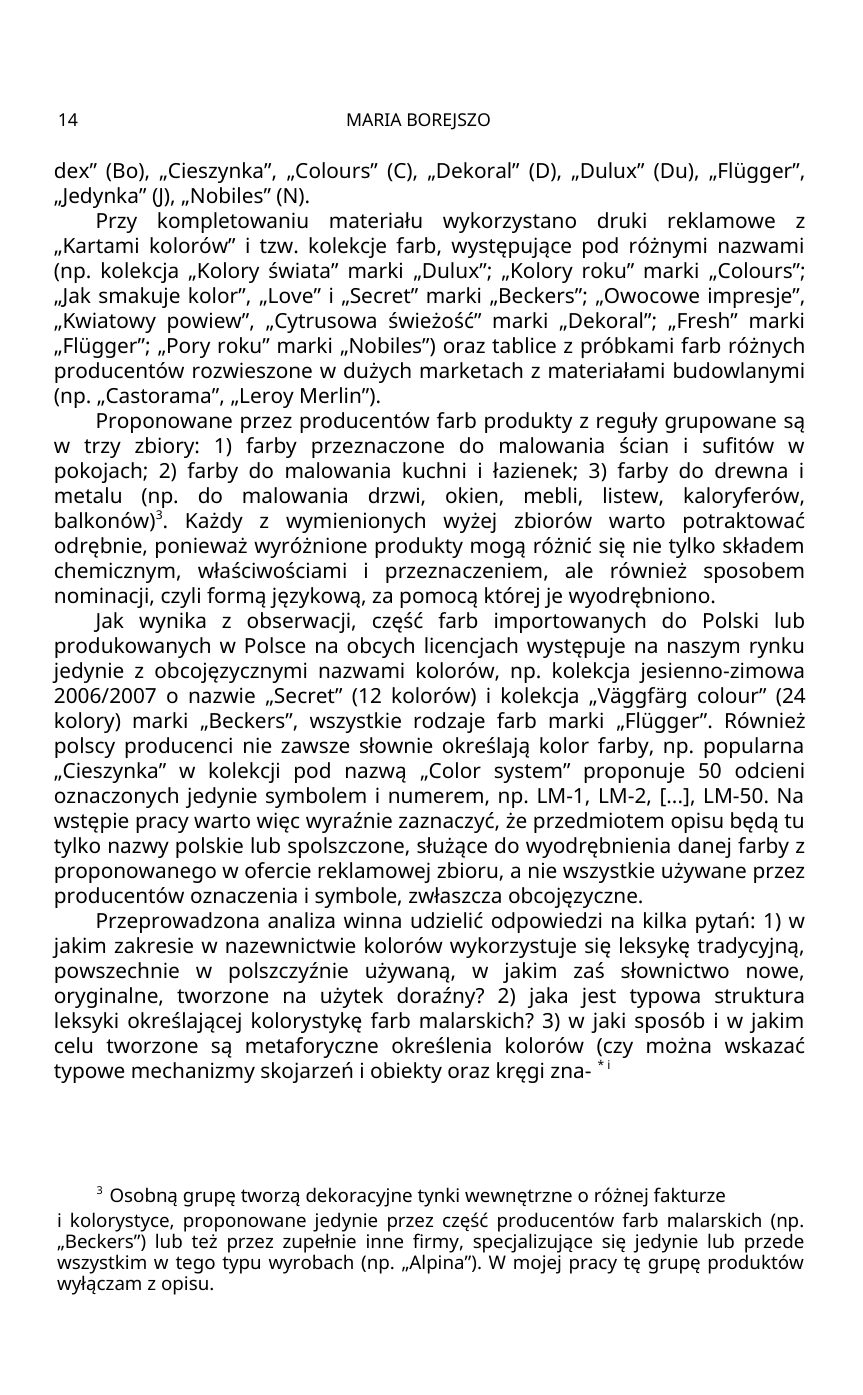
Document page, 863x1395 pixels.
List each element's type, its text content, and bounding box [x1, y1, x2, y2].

text i kolorystyce, proponowane jedynie przez część producentów farb malarskich (np. „Beckers”) lub też przez zupełnie inne firmy, specjalizujące się jedynie lub przede wszystkim w tego typu wyrobach (np. „Alpina”). W mojej pracy tę grupę produktów wyłączam z opisu. [57, 1211, 805, 1295]
text 14 [58, 112, 78, 130]
text dex” (Bo), „Cieszynka”, „Colours” (C), „Dekoral” (D), „Dulux” (Du), „Flügger”, „Jedynka” (J), „Nobiles” (N). [54, 159, 806, 209]
text Jak wynika z obserwacji, część farb importowanych do Polski lub produkowanych w Polsce na obcych licencjach występuje na naszym rynku jedynie z obcojęzycznymi nazwami kolorów, np. kolekcja jesienno-zimowa 2006/2007 o nazwie „Secret” (12 kolorów) i kolekcja „Väggfärg colour” (24 kolory) marki „Beckers”, wszystkie rodzaje farb marki „Flügger”. Również polscy producenci nie zawsze słownie określają kolor farby, np. popularna „Cieszynka” w kolekcji pod nazwą „Color system” proponuje 50 odcieni oznaczonych jedynie symbolem i numerem, np. LM-1, LM-2, [...], LM-50. Na wstępie pracy warto więc wyraźnie zaznaczyć, że przedmiotem opisu będą tu tylko nazwy polskie lub spolszczone, służące do wyodrębnienia danej farby z proponowanego w ofercie reklamowej zbioru, a nie wszystkie używane przez producentów oznaczenia i symbole, zwłaszcza obcojęzyczne. [54, 609, 806, 909]
list Osobną grupę tworzą dekoracyjne tynki wewnętrzne o różnej fakturze [96, 1186, 805, 1207]
text Przy kompletowaniu materiału wykorzystano druki reklamowe z „Kartami kolorów” i tzw. kolekcje farb, występujące pod różnymi nazwami (np. kolekcja „Kolory świata” marki „Dulux”; „Kolory roku” marki „Colours”; „Jak smakuje kolor”, „Love” i „Secret” marki „Beckers”; „Owocowe impresje”, „Kwiatowy powiew”, „Cytrusowa świeżość” marki „Dekoral”; „Fresh” marki „Flügger”; „Pory roku” marki „Nobiles”) oraz tablice z próbkami farb różnych producentów rozwieszone w dużych marketach z materiałami budowlanymi (np. „Castorama”, „Leroy Merlin”). [54, 209, 806, 409]
text Proponowane przez producentów farb produkty z reguły grupowane są w trzy zbiory: 1) farby przeznaczone do malowania ścian i sufitów w pokojach; 2) farby do malowania kuchni i łazienek; 3) farby do drewna i metalu (np. do malowania drzwi, okien, mebli, listew, kaloryferów, balkonów)3. Każdy z wymienionych wyżej zbiorów warto potraktować odrębnie, ponieważ wyróżnione produkty mogą różnić się nie tylko składem chemicznym, właściwościami i przeznaczeniem, ale również sposobem nominacji, czyli formą językową, za pomocą której je wyodrębniono. [54, 409, 806, 609]
text MARIA BOREJSZO [346, 113, 491, 130]
text Przeprowadzona analiza winna udzielić odpowiedzi na kilka pytań: 1) w jakim zakresie w nazewnictwie kolorów wykorzystuje się leksykę tradycyjną, powszechnie w polszczyźnie używaną, w jakim zaś słownictwo nowe, oryginalne, tworzone na użytek doraźny? 2) jaka jest typowa struktura leksyki określającej kolorystykę farb malarskich? 3) w jaki sposób i w jakim celu tworzone są metaforyczne określenia kolorów (czy można wskazać typowe mechanizmy skojarzeń i obiekty oraz kręgi zna- * i [54, 909, 806, 1084]
